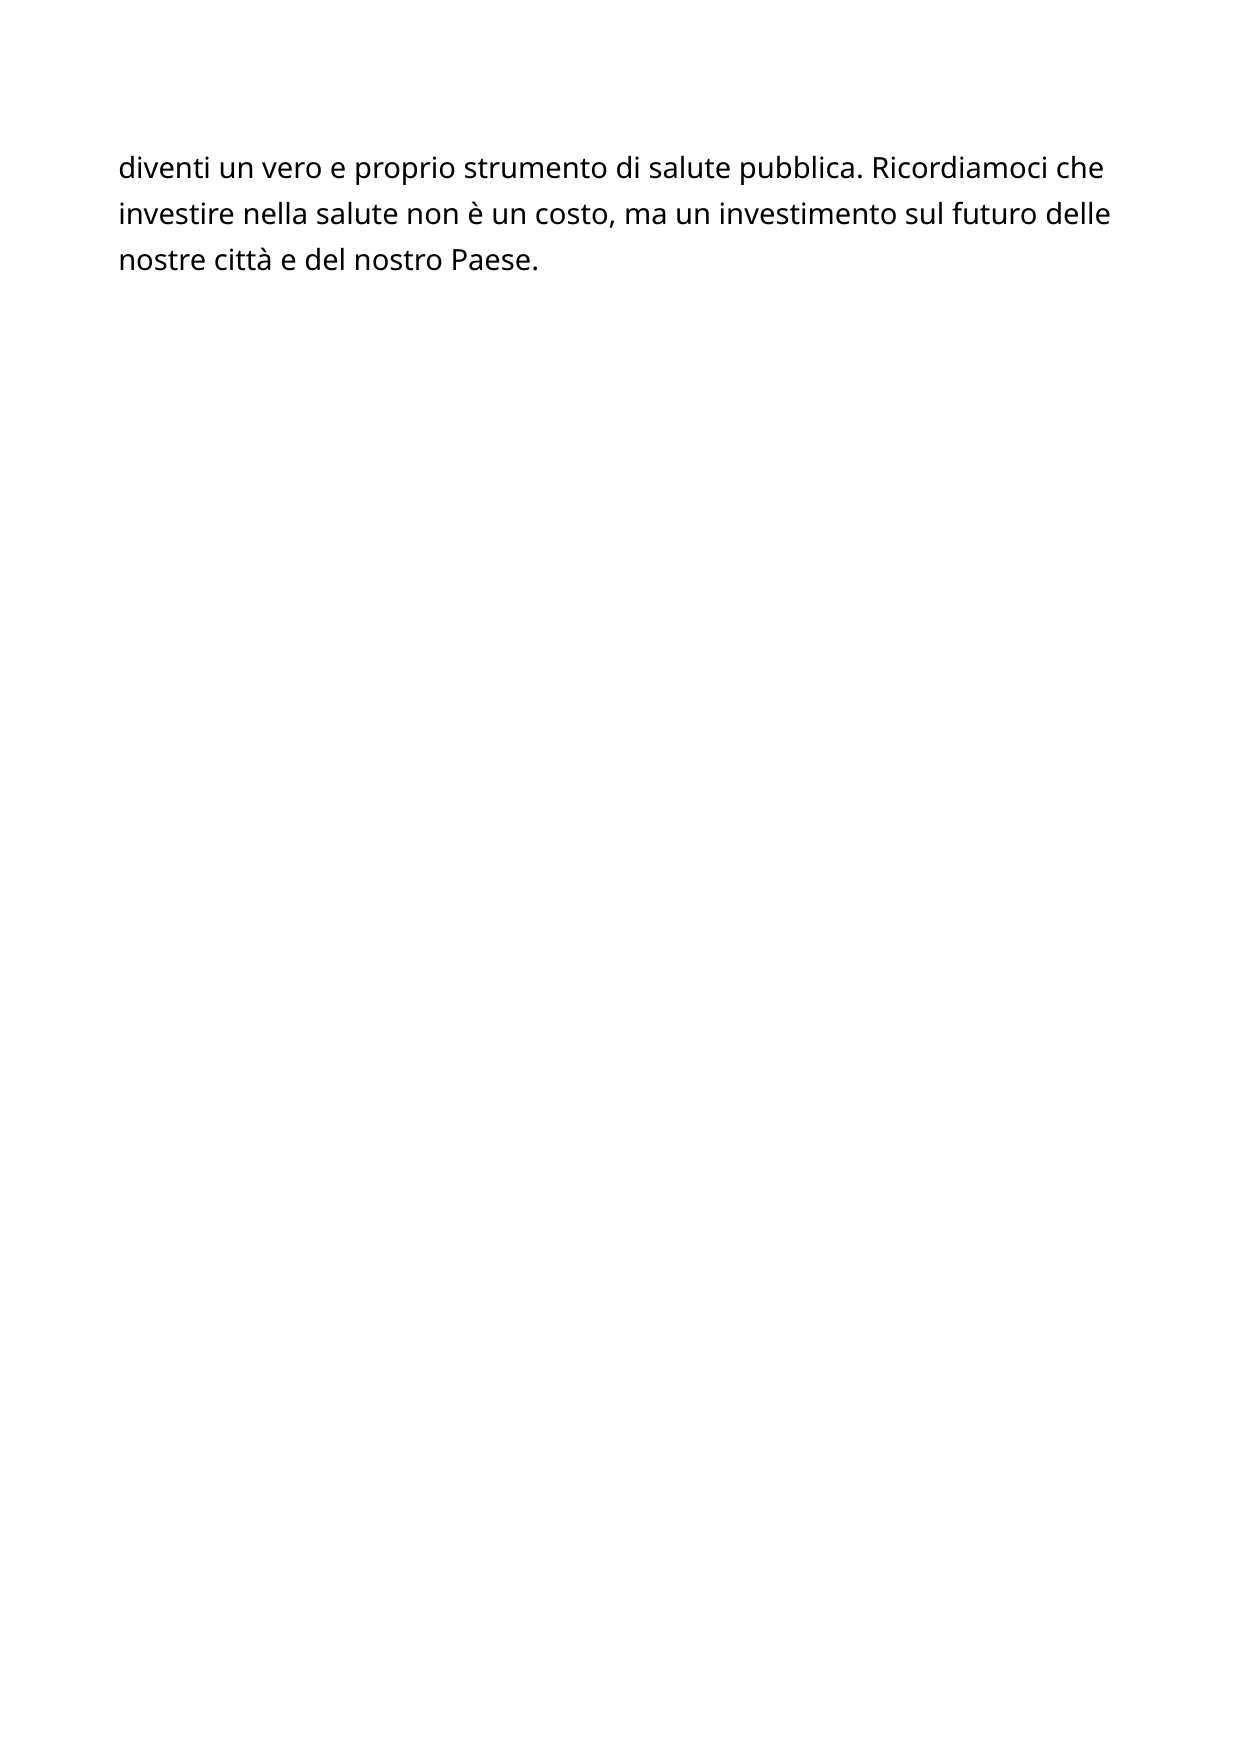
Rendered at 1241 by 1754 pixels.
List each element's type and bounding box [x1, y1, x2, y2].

text [118, 148, 1122, 278]
